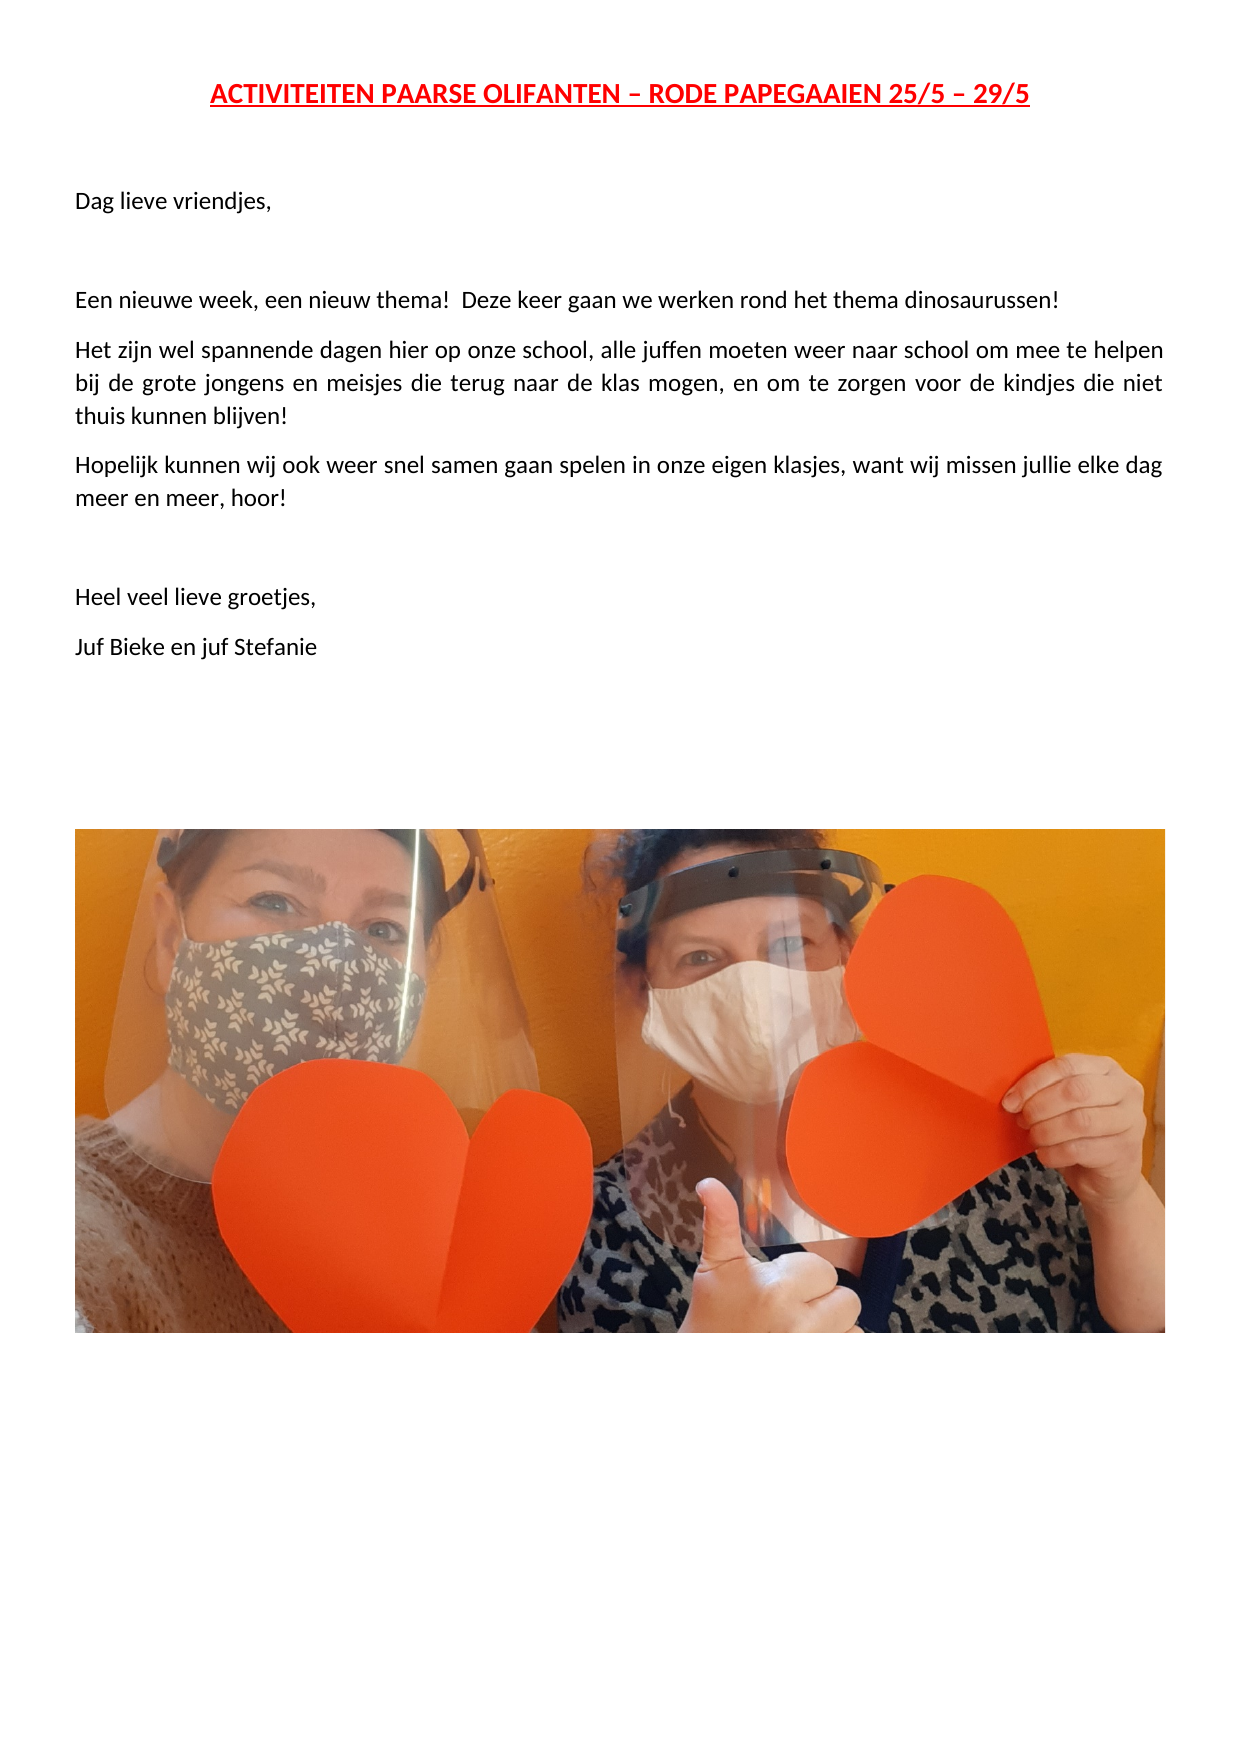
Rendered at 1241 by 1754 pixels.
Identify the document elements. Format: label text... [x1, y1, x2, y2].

text Heel veel lieve groetjes, [75, 581, 1165, 612]
text Hopelijk kunnen wij ook weer snel samen gaan spelen in onze eigen klasjes, want wij missen jullie elke dag meer en meer, hoor! [75, 449, 1165, 513]
picture [75, 829, 1166, 1333]
text ACTIVITEITEN PAARSE OLIFANTEN – RODE PAPEGAAIEN 25/5 – 29/5 [75, 75, 1165, 111]
text Het zijn wel spannende dagen hier op onze school, alle juffen moeten weer naar school om mee te helpen bij de grote jongens en meisjes die terug naar de klas mogen, en om te zorgen voor de kindjes die niet thuis kunnen blijven! [75, 334, 1165, 430]
text Juf Bieke en juf Stefanie [75, 631, 1165, 662]
text Een nieuwe week, een nieuw thema! Deze keer gaan we werken rond het thema dinosaurussen! [75, 284, 1165, 315]
text Dag lieve vriendjes, [75, 185, 1165, 216]
